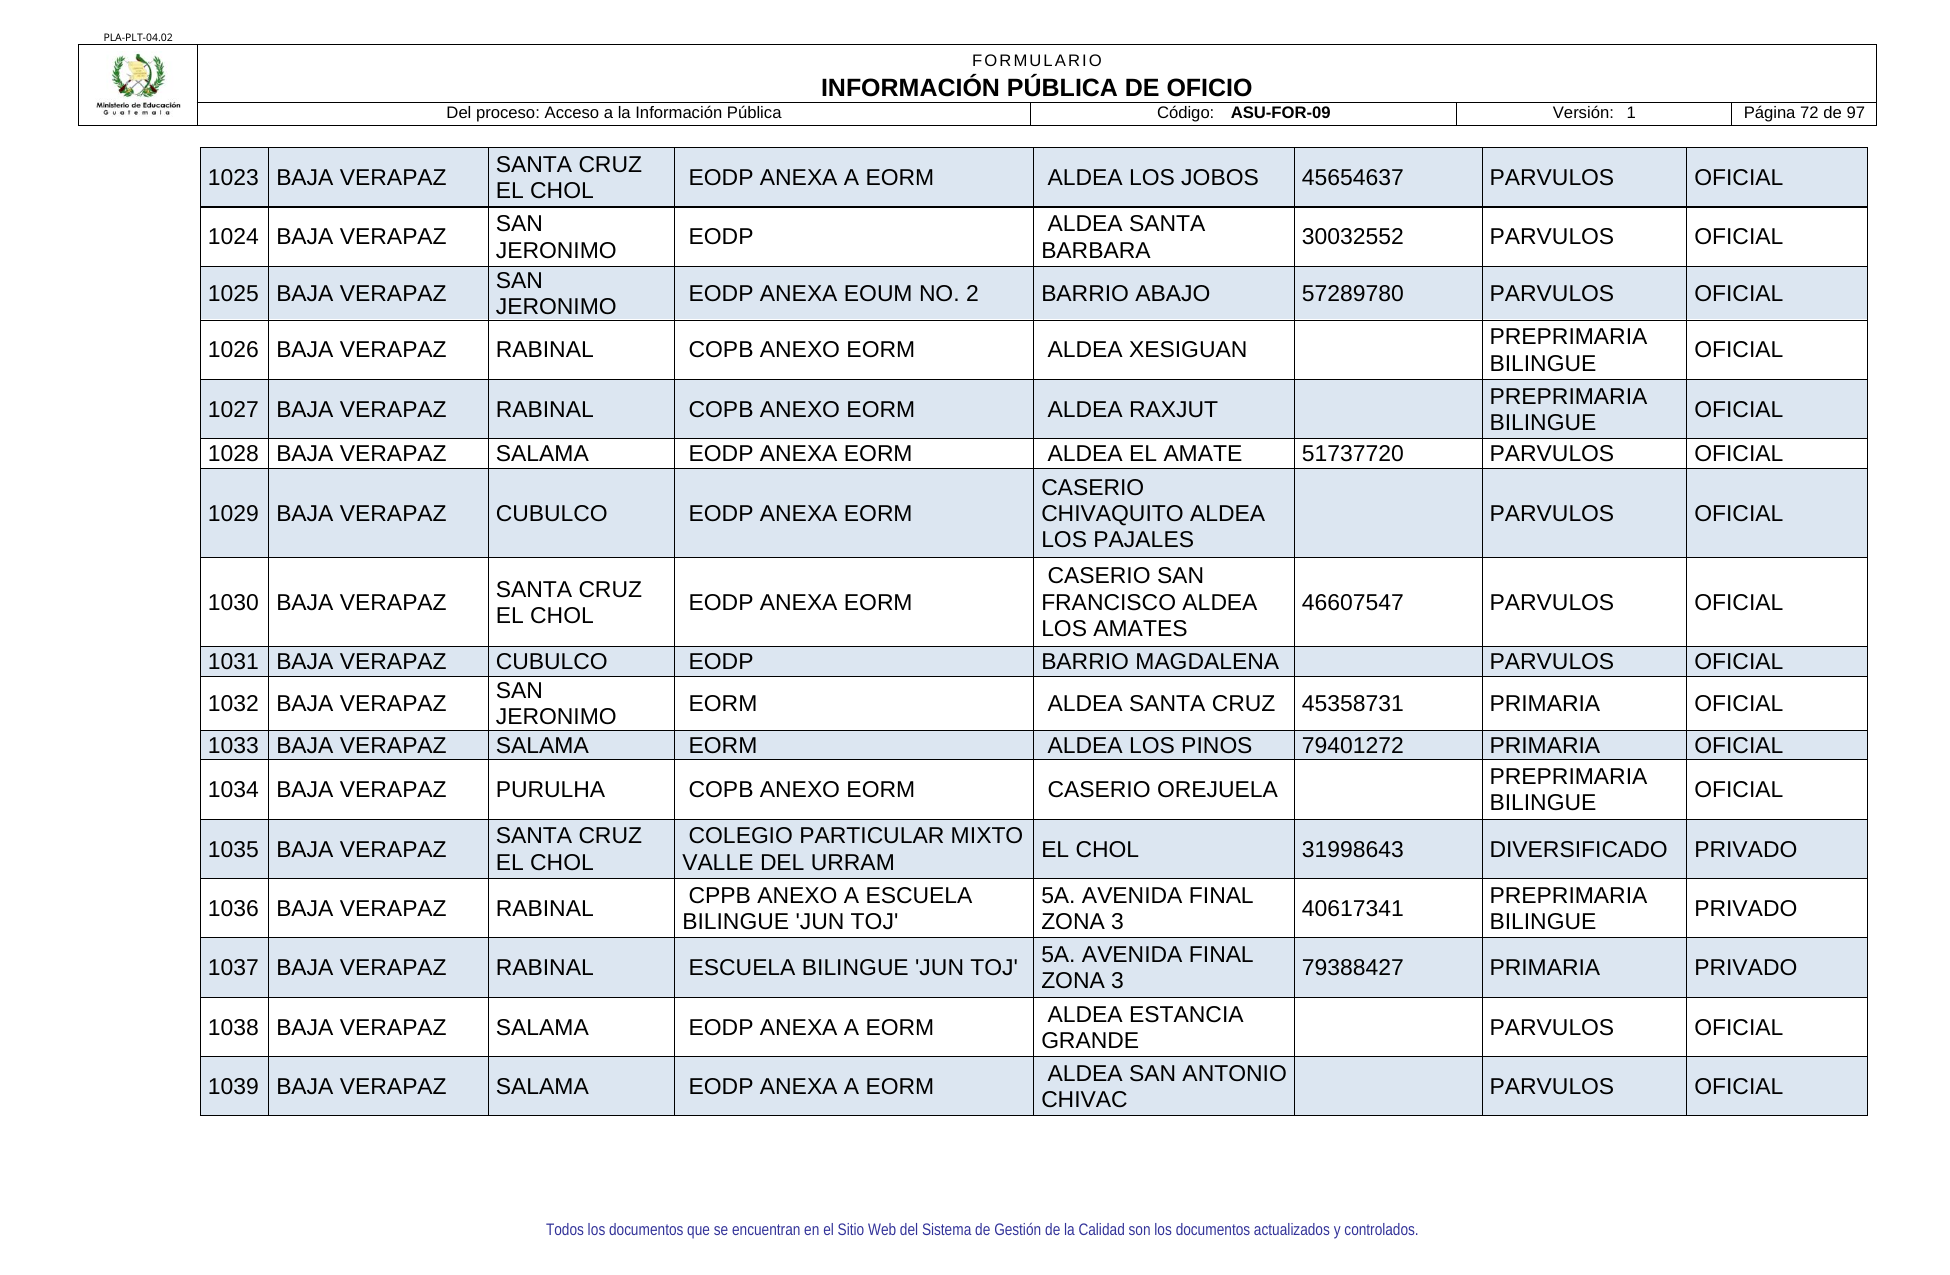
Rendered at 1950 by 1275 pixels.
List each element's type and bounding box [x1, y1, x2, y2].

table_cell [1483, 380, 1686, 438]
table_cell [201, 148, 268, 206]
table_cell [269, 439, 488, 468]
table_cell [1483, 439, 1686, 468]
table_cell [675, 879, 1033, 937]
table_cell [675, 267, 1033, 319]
picture [95, 51, 181, 117]
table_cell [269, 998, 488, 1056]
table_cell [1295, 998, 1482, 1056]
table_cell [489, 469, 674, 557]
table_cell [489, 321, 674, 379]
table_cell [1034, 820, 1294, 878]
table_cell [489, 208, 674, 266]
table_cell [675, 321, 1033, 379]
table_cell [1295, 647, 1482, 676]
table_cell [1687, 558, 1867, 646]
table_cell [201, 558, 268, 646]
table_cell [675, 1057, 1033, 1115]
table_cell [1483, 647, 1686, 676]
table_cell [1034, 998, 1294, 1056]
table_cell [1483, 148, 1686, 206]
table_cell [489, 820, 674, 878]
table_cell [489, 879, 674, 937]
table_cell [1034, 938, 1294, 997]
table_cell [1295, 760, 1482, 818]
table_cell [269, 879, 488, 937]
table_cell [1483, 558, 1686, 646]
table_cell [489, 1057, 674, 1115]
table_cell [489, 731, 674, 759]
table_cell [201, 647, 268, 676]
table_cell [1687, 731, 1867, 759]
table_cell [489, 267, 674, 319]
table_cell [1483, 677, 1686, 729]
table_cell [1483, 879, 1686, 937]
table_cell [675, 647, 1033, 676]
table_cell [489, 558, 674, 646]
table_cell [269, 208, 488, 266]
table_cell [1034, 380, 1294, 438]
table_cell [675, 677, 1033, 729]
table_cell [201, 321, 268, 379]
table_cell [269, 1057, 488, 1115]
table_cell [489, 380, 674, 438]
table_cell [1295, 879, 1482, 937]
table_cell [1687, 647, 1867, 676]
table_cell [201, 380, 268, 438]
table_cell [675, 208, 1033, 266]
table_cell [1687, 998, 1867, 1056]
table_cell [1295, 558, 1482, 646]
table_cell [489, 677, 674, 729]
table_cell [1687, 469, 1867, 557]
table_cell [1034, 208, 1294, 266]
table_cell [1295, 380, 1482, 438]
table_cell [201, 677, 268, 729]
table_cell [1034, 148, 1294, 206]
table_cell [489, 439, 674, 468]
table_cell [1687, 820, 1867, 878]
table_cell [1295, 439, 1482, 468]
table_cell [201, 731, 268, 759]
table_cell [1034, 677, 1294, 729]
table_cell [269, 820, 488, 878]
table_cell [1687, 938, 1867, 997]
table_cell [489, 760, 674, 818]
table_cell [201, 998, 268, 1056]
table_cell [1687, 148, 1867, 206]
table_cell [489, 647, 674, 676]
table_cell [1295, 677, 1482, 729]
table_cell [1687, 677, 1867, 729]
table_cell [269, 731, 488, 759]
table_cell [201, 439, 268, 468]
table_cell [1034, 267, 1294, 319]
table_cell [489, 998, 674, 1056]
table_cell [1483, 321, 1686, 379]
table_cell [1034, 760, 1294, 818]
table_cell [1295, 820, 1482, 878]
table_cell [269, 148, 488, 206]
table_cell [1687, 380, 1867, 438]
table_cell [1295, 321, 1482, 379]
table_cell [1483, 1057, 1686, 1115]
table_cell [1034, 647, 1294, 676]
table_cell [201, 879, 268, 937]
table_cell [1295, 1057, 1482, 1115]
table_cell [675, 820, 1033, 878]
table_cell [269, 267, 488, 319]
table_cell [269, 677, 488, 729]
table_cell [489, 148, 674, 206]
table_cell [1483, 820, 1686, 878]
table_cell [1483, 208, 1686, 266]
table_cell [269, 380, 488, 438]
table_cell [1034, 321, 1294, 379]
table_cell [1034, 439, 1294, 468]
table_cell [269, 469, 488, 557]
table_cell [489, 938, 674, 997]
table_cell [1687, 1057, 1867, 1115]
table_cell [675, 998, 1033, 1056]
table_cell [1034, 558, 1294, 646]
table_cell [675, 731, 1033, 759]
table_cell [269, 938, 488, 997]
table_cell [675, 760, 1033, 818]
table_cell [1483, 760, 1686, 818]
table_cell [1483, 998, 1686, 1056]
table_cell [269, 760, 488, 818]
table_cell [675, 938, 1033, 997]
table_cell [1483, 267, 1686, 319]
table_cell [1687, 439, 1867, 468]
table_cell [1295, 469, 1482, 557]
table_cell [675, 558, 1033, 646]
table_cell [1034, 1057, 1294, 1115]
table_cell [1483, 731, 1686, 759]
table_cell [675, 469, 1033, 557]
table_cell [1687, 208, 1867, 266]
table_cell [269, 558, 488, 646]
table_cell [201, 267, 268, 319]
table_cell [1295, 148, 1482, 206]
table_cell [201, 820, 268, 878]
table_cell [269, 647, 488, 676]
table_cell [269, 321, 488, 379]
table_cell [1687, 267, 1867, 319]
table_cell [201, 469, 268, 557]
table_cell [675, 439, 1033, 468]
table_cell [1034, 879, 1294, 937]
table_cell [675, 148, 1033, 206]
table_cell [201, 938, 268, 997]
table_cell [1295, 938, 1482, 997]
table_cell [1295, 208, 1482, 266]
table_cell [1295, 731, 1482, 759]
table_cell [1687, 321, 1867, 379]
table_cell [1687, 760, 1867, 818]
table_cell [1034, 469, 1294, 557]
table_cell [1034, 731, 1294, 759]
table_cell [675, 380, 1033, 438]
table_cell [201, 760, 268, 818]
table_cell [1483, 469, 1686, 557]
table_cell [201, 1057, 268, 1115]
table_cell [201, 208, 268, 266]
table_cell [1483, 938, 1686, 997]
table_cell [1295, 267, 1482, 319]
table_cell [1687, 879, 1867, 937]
